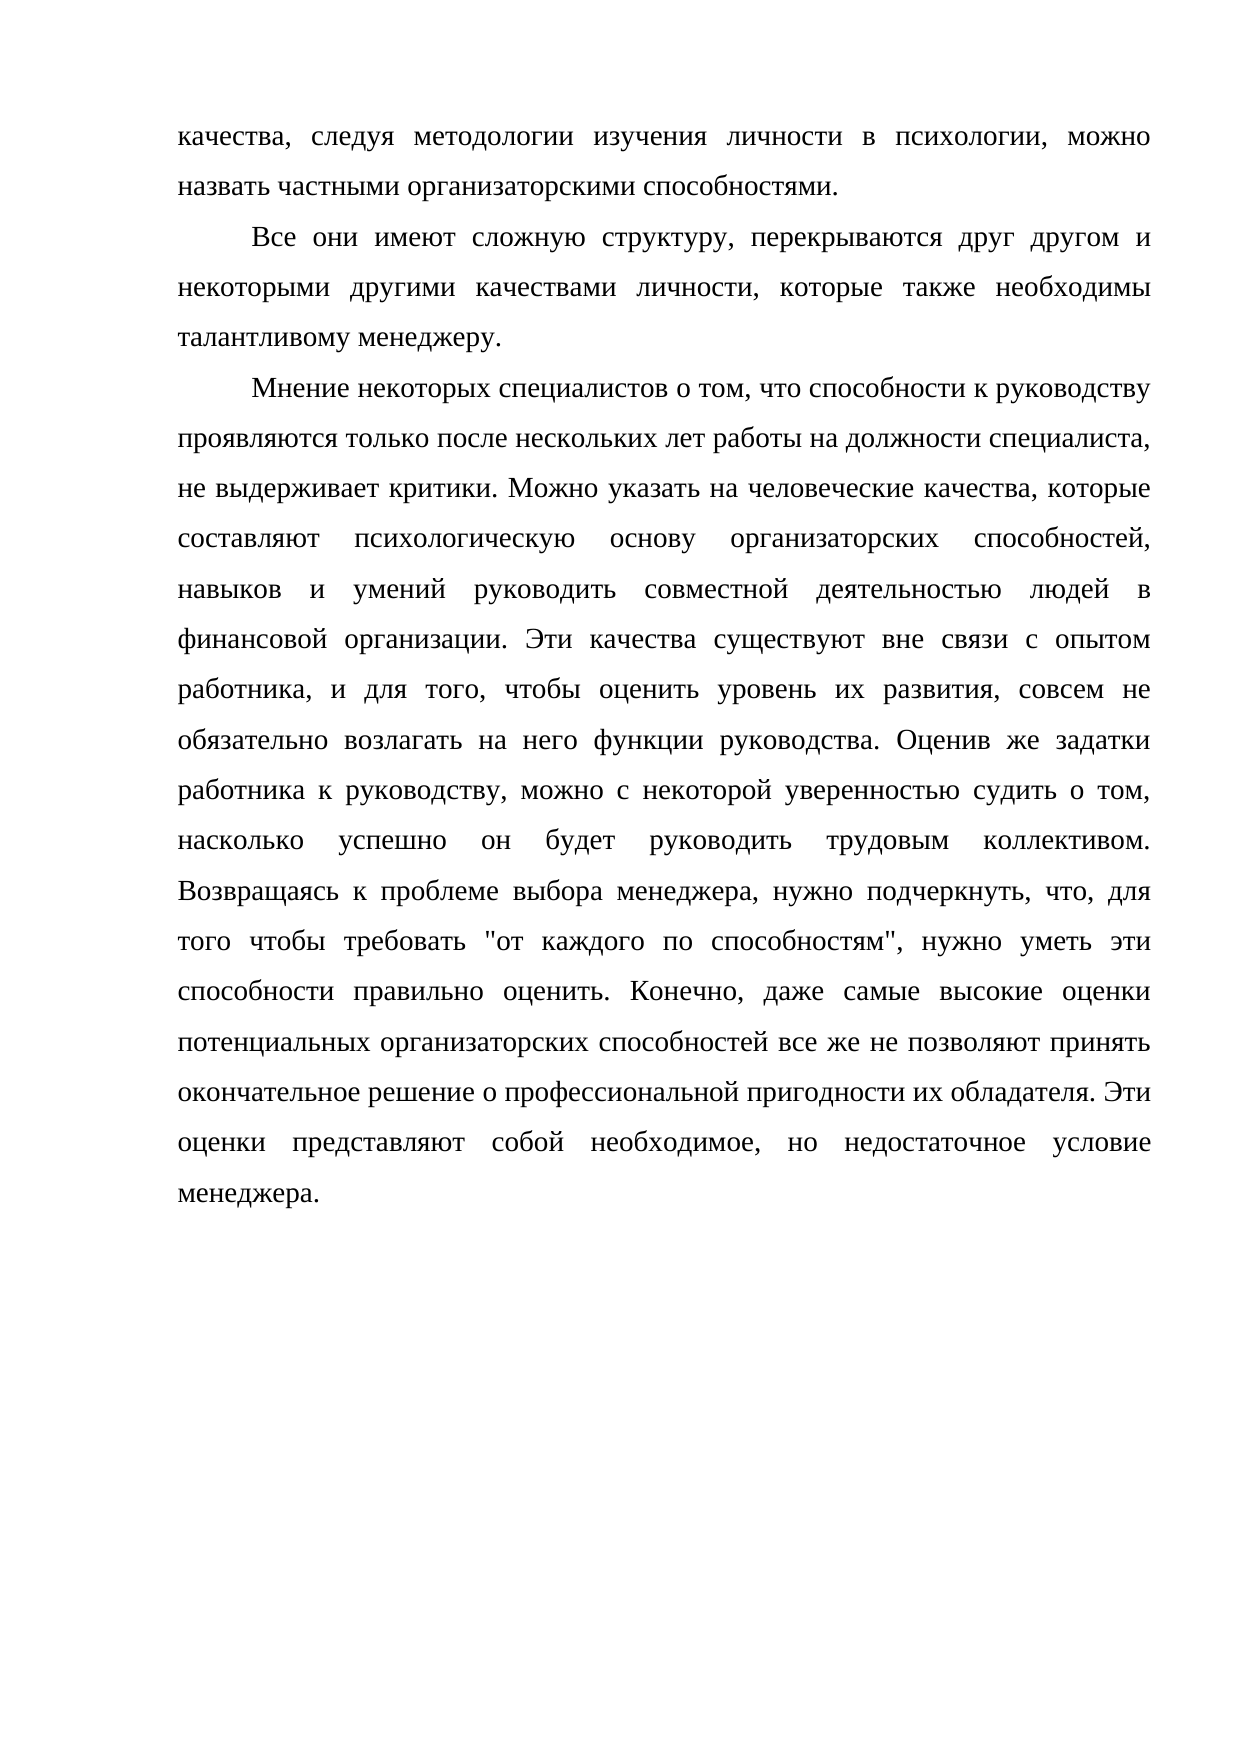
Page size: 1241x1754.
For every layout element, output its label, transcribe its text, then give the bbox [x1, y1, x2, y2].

text Все они имеют сложную структуру, перекрываются друг другом и некоторыми другими качествами личности, которые также необходимы талантливому менеджеру. [177, 219, 1152, 353]
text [177, 118, 1152, 202]
text Мнение некоторых специалистов о том, что способности к руководству проявляются только после нескольких лет работы на должности специалиста, не выдерживает критики. Можно указать на человеческие качества, которые составляют психологическую основу организаторских способностей, навыков и умений руководить совместной деятельностью людей в финансовой организации. Эти качества существуют вне связи с опытом работника, и для того, чтобы оценить уровень их развития, совсем не обязательно возлагать на него функции руководства. Оценив же задатки работника к руководству, можно с некоторой уверенностью судить о том, насколько успешно он будет руководить трудовым коллективом. Возвращаясь к проблеме выбора менеджера, нужно подчеркнуть, что, для того чтобы требовать "от каждого по способностям", нужно уметь эти способности правильно оценить. Конечно, даже самые высокие оценки потенциальных организаторских способностей все же не позволяют принять окончательное решение о профессиональной пригодности их обладателя. Эти оценки представляют собой необходимое, но недостаточное условие менеджера. [177, 370, 1152, 1208]
